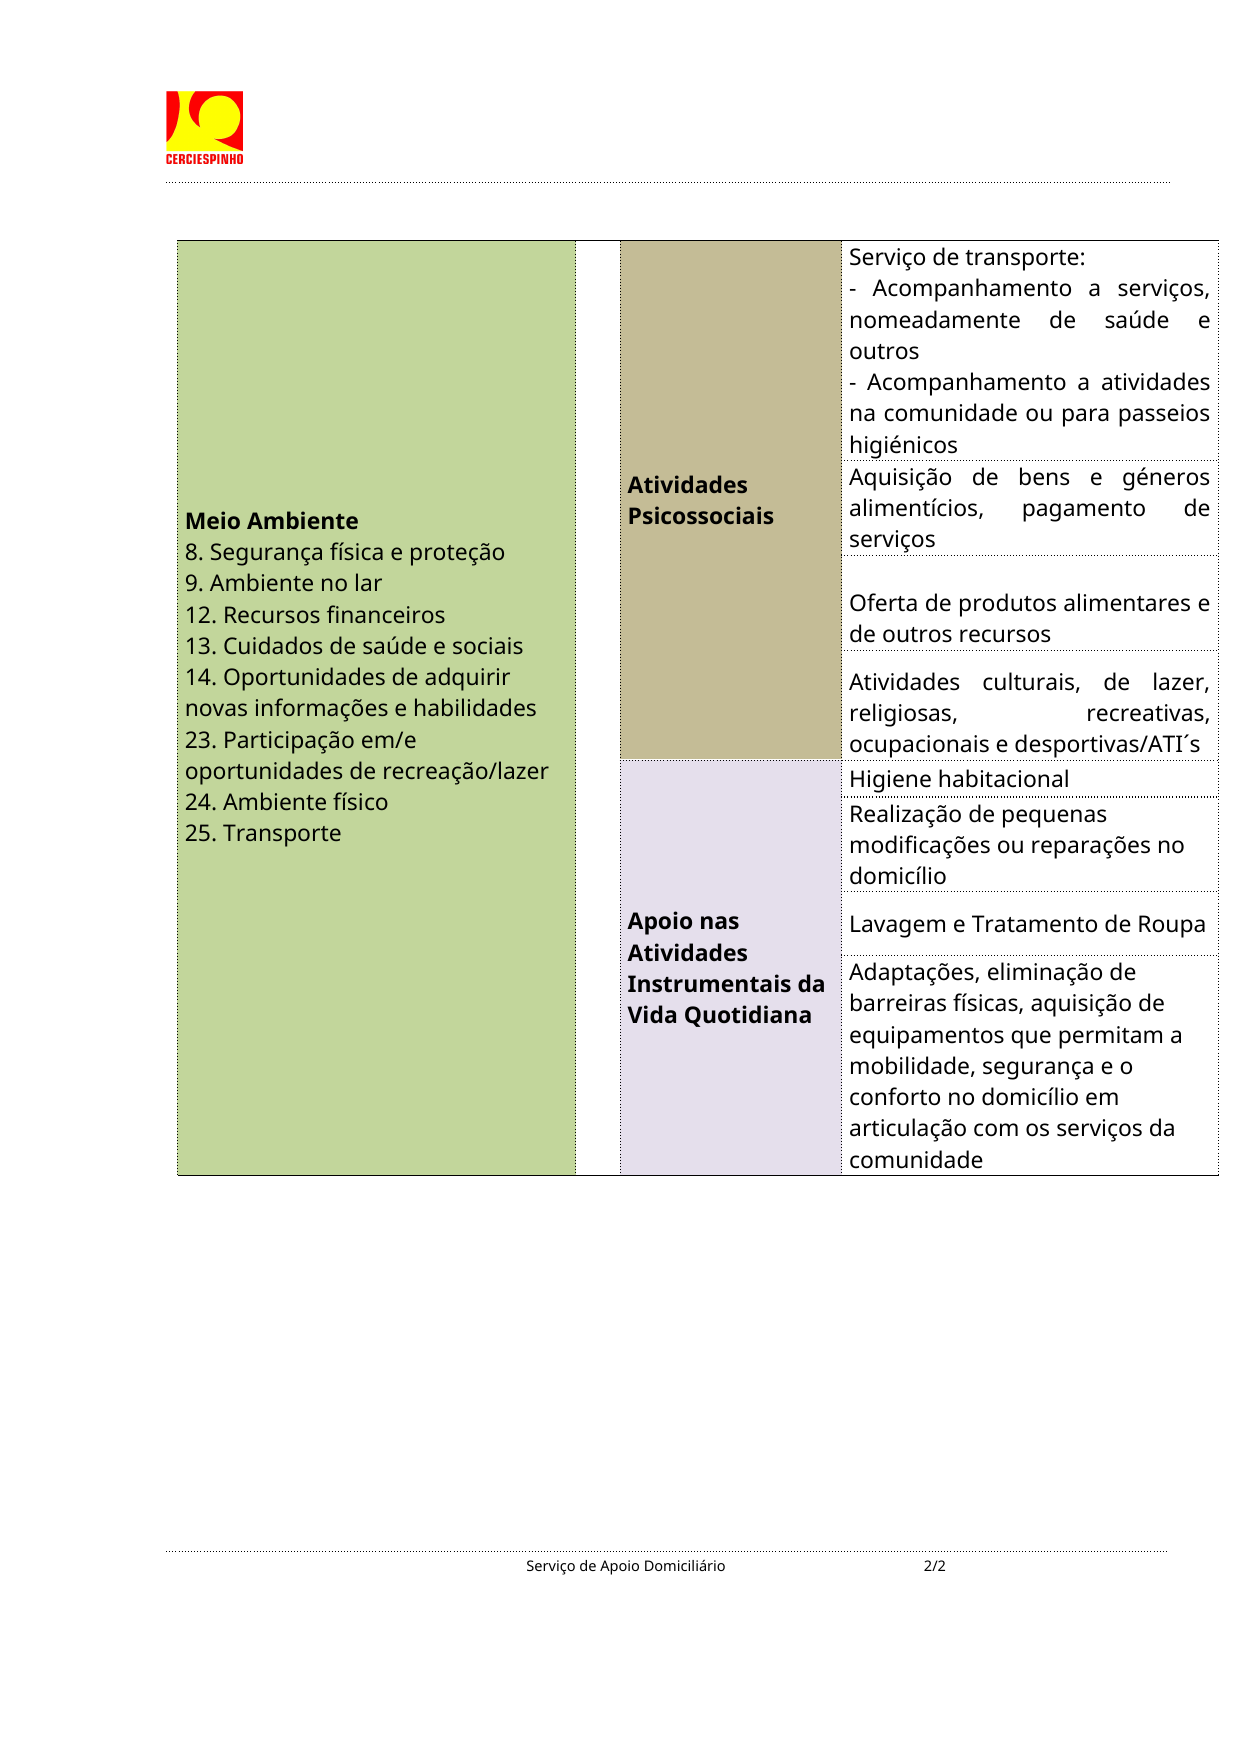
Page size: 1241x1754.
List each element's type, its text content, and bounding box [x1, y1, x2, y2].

table_cell Higiene habitacional [842, 760, 1218, 796]
table_cell Serviço de transporte: - Acompanhamento a serviços, nomeadamente de saúde e outros - Acompanhamento a atividades na comunidade ou para passeios higiénicos [842, 241, 1218, 460]
picture [167, 92, 243, 164]
table_cell Atividades Psicossociais [620, 241, 842, 759]
table_cell [576, 241, 620, 1175]
table_cell Atividades culturais, de lazer, religiosas, recreativas, ocupacionais e desportivas/ATI´s [842, 650, 1218, 759]
table_cell Adaptações, eliminação de barreiras físicas, aquisição de equipamentos que permitam a mobilidade, segurança e o conforto no domicílio em articulação com os serviços da comunidade [842, 955, 1218, 1175]
table_cell Realização de pequenas modificações ou reparações no domicílio [842, 796, 1218, 891]
table_cell Lavagem e Tratamento de Roupa [842, 891, 1218, 955]
table_cell Meio Ambiente 8. Segurança física e proteção 9. Ambiente no lar 12. Recursos financeiros 13. Cuidados de saúde e sociais 14. Oportunidades de adquirir novas informações e habilidades 23. Participação em/e oportunidades de recreação/lazer 24. Ambiente físico 25. Transporte [177, 241, 576, 1175]
table_cell Oferta de produtos alimentares e de outros recursos [842, 555, 1218, 650]
table_cell Apoio nas Atividades Instrumentais da Vida Quotidiana [620, 760, 842, 1175]
table_cell Aquisição de bens e géneros alimentícios, pagamento de serviços [842, 460, 1218, 554]
